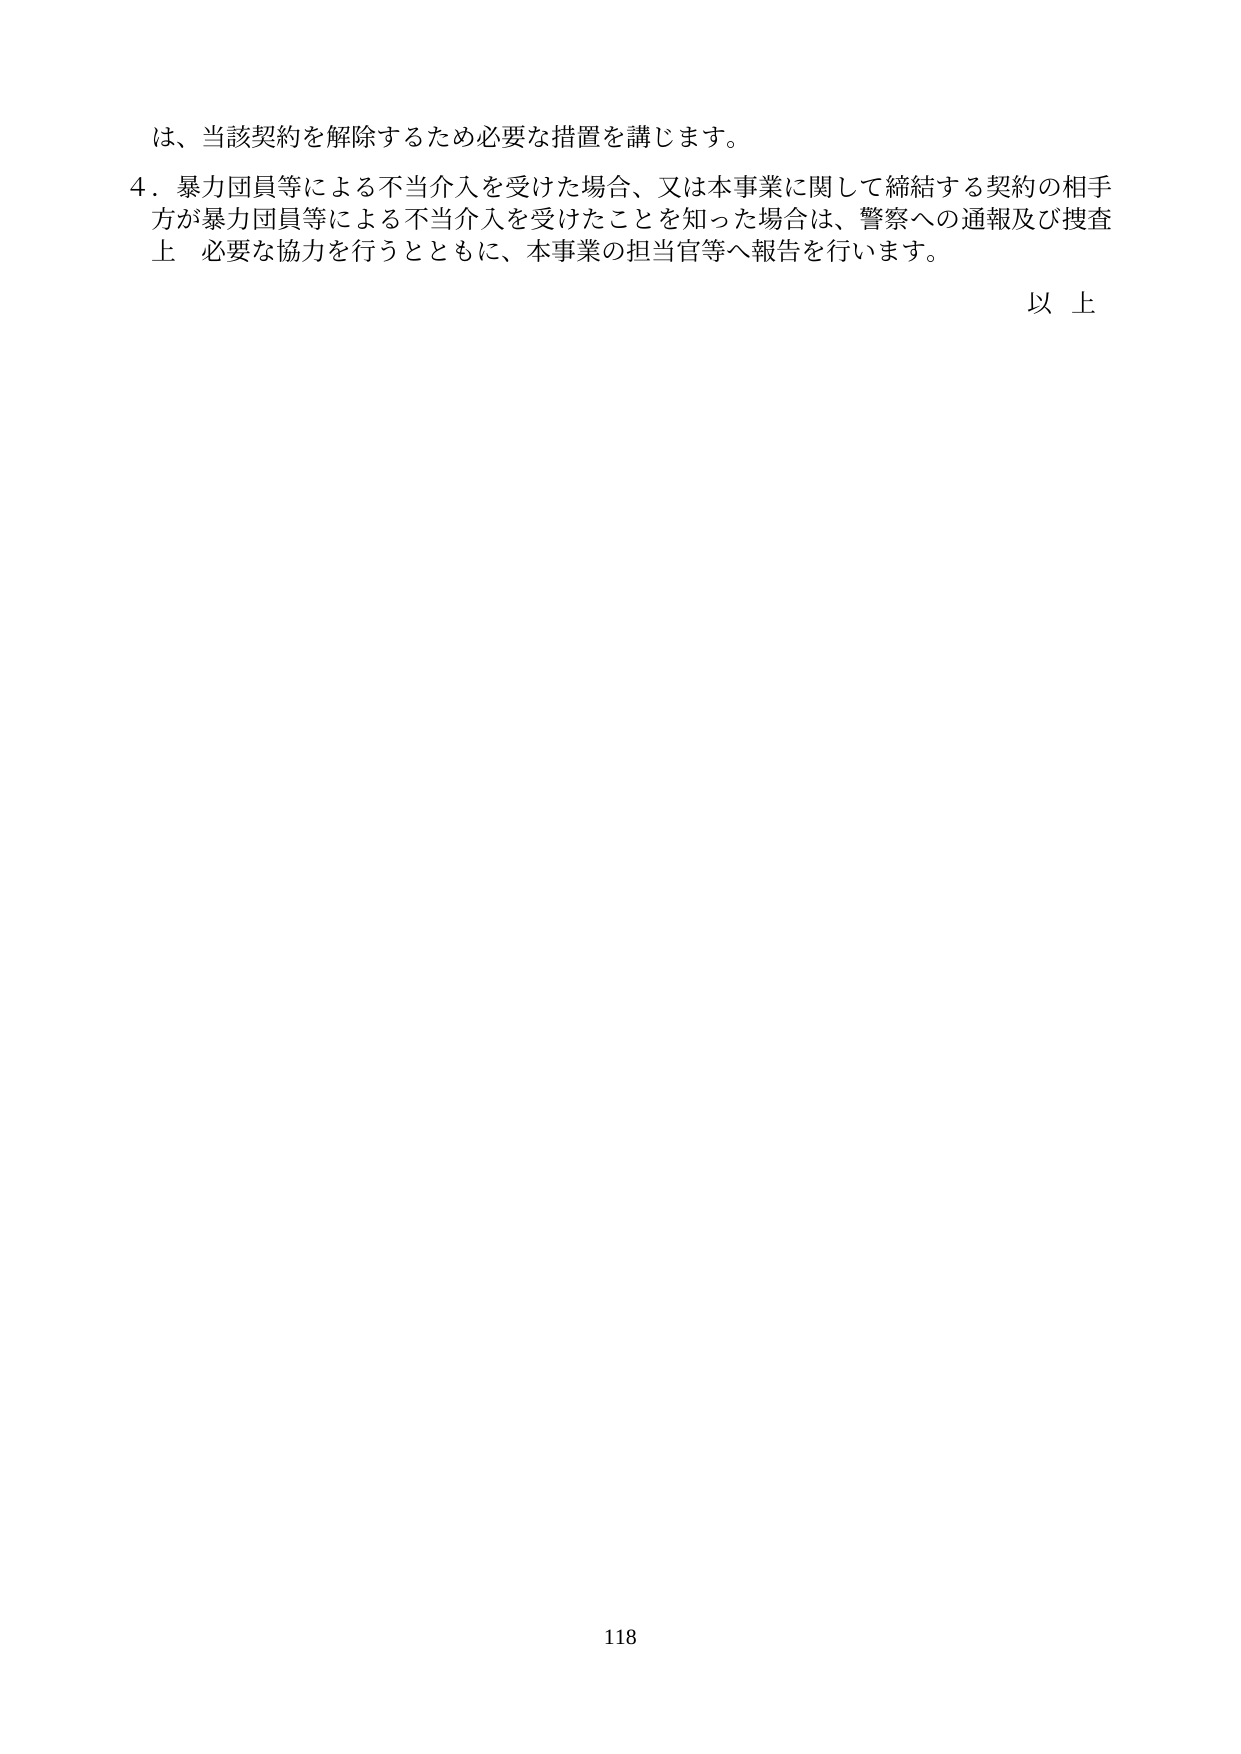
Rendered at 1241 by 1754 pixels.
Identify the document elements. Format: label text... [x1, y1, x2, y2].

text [126, 121, 1114, 153]
text 以上 [126, 267, 1114, 337]
text ４．暴力団員等による不当介入を受けた場合、又は本事業に関して締結する契約の相手方が暴力団員等による不当介入を受けたことを知った場合は、警察への通報及び捜査上 必要な協力を行うとともに、本事業の担当官等へ報告を行います。 [126, 170, 1114, 267]
